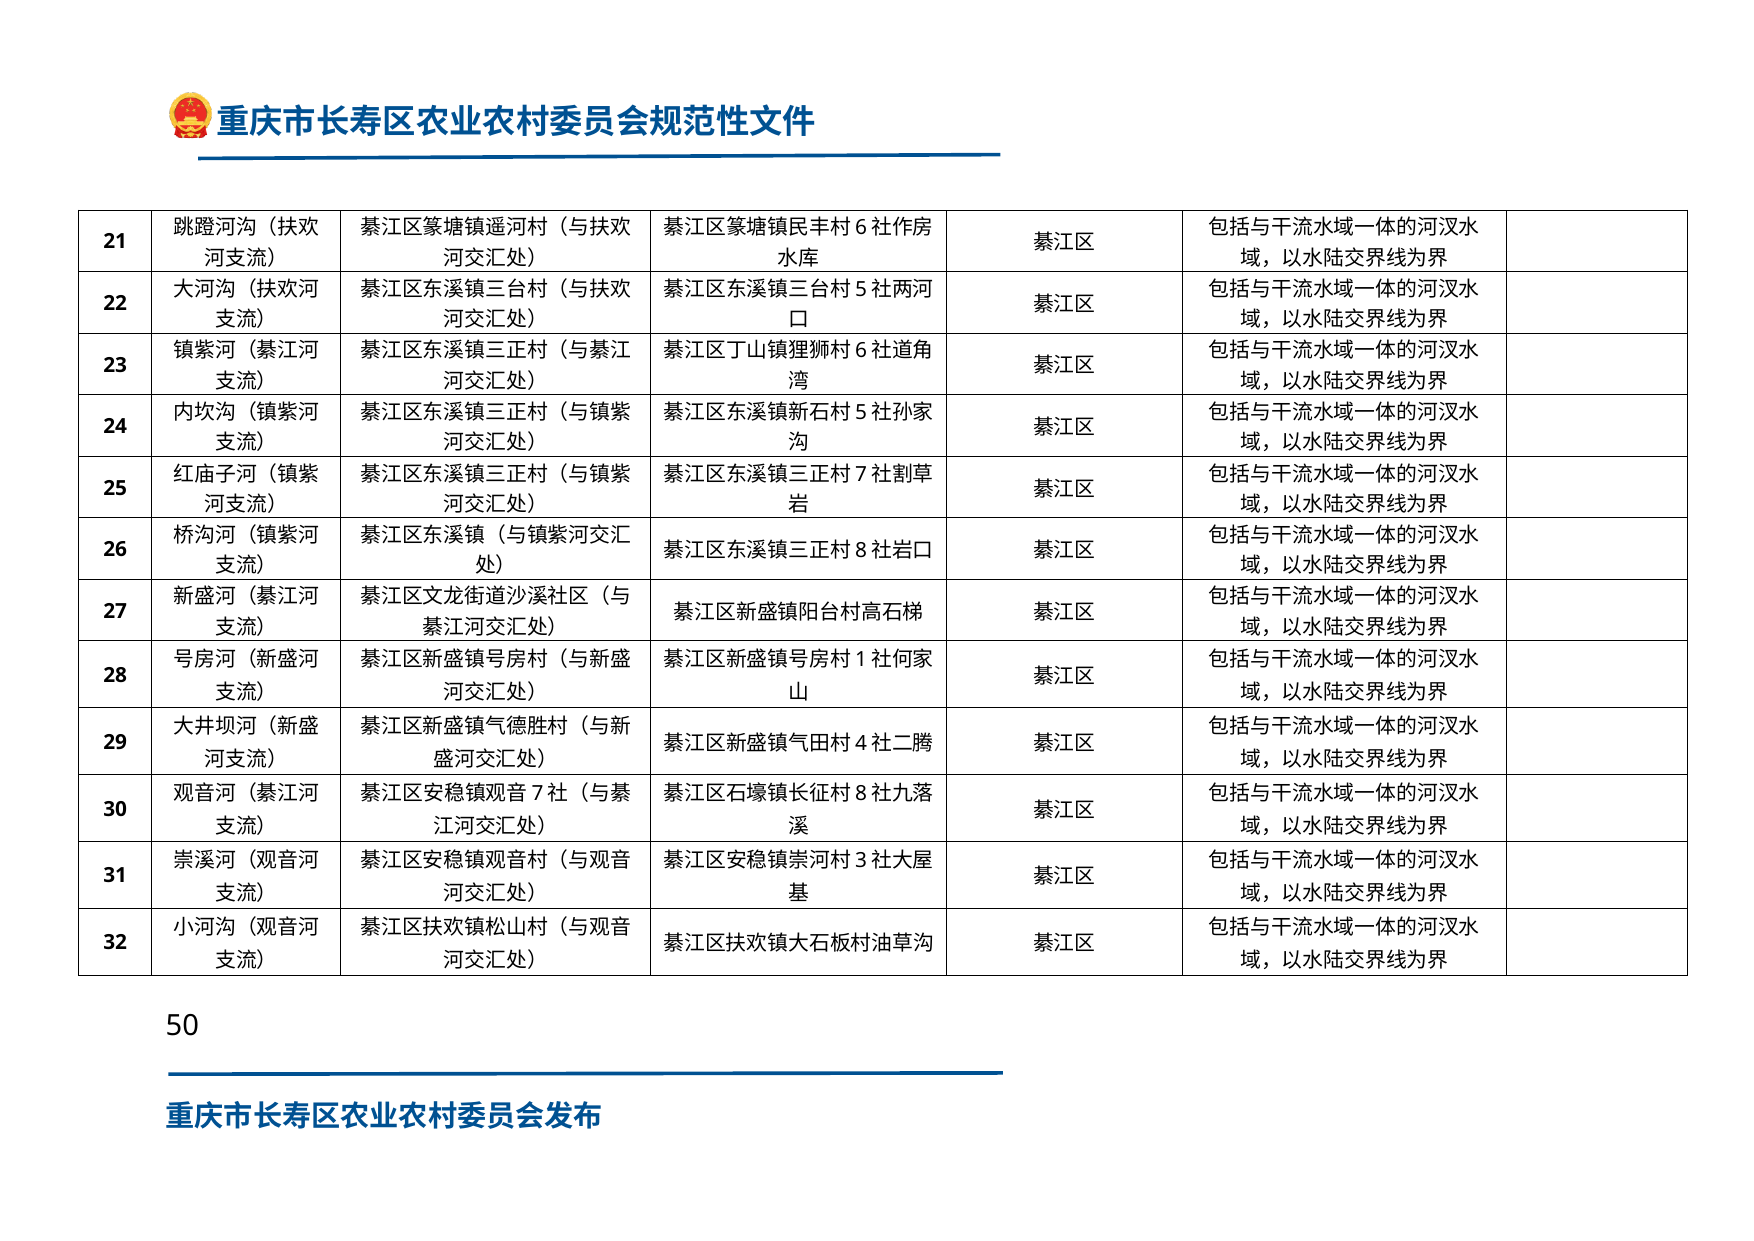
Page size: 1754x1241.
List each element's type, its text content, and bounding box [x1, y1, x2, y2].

table_cell 崇溪河（观音河支流） [152, 842, 340, 908]
table_cell 观音河（綦江河支流） [152, 775, 340, 841]
table_cell 21 [79, 211, 151, 271]
table_cell 綦江区东溪镇三台村（与扶欢河交汇处） [341, 272, 650, 333]
table_cell 包括与干流水域一体的河汊水域，以水陆交界线为界 [1183, 457, 1506, 517]
table_cell 镇紫河（綦江河支流） [152, 334, 340, 394]
table_cell [1507, 580, 1687, 640]
table_cell [1507, 775, 1687, 841]
table_cell 25 [79, 457, 151, 517]
table_cell 29 [79, 708, 151, 774]
table_cell 桥沟河（镇紫河支流） [152, 518, 340, 579]
table_cell 綦江区篆塘镇遥河村（与扶欢河交汇处） [341, 211, 650, 271]
table_cell 23 [79, 334, 151, 394]
table_cell 綦江区 [947, 708, 1182, 774]
table_cell 小河沟（观音河支流） [152, 909, 340, 974]
table_cell 32 [79, 909, 151, 974]
table_cell 包括与干流水域一体的河汊水域，以水陆交界线为界 [1183, 580, 1506, 640]
table_cell 綦江区 [947, 211, 1182, 271]
table_cell 綦江区安稳镇崇河村3社大屋基 [651, 842, 946, 908]
table_cell 綦江区东溪镇三正村（与綦江河交汇处） [341, 334, 650, 394]
table_cell 綦江区东溪镇三正村8社岩口 [651, 518, 946, 579]
picture [165, 90, 216, 142]
table_cell 大井坝河（新盛河支流） [152, 708, 340, 774]
table_cell 綦江区安稳镇观音7社（与綦江河交汇处） [341, 775, 650, 841]
table_cell 内坎沟（镇紫河支流） [152, 395, 340, 456]
table_cell 跳蹬河沟（扶欢河支流） [152, 211, 340, 271]
table_cell 綦江区东溪镇（与镇紫河交汇处） [341, 518, 650, 579]
table_cell 綦江区 [947, 842, 1182, 908]
table_cell 包括与干流水域一体的河汊水域，以水陆交界线为界 [1183, 334, 1506, 394]
table_cell 綦江区新盛镇号房村1社何家山 [651, 641, 946, 707]
table_cell [1507, 518, 1687, 579]
table_cell 包括与干流水域一体的河汊水域，以水陆交界线为界 [1183, 775, 1506, 841]
table_cell 包括与干流水域一体的河汊水域，以水陆交界线为界 [1183, 272, 1506, 333]
table_cell [1507, 842, 1687, 908]
table_cell 綦江区 [947, 580, 1182, 640]
table_cell 綦江区 [947, 395, 1182, 456]
table_cell 27 [79, 580, 151, 640]
table_cell [1507, 708, 1687, 774]
table_cell 26 [79, 518, 151, 579]
table_cell 綦江区扶欢镇大石板村油草沟 [651, 909, 946, 974]
table_cell [1507, 272, 1687, 333]
table_cell 30 [79, 775, 151, 841]
table_cell 22 [79, 272, 151, 333]
table_cell 包括与干流水域一体的河汊水域，以水陆交界线为界 [1183, 641, 1506, 707]
table_cell 綦江区丁山镇狸狮村6社道角湾 [651, 334, 946, 394]
table_cell 綦江区 [947, 909, 1182, 974]
table_cell 新盛河（綦江河支流） [152, 580, 340, 640]
table_cell 綦江区东溪镇新石村5社孙家沟 [651, 395, 946, 456]
table_cell 包括与干流水域一体的河汊水域，以水陆交界线为界 [1183, 909, 1506, 974]
table_cell [1507, 457, 1687, 517]
table_cell 綦江区新盛镇气德胜村（与新盛河交汇处） [341, 708, 650, 774]
table_cell 綦江区扶欢镇松山村（与观音河交汇处） [341, 909, 650, 974]
table_cell [1507, 909, 1687, 974]
table_cell 綦江区东溪镇三正村（与镇紫河交汇处） [341, 457, 650, 517]
table_cell 綦江区东溪镇三台村5社两河口 [651, 272, 946, 333]
table_cell 31 [79, 842, 151, 908]
table_cell 包括与干流水域一体的河汊水域，以水陆交界线为界 [1183, 395, 1506, 456]
table_cell 包括与干流水域一体的河汊水域，以水陆交界线为界 [1183, 518, 1506, 579]
table_cell 綦江区东溪镇三正村7社割草岩 [651, 457, 946, 517]
table_cell 綦江区文龙街道沙溪社区（与綦江河交汇处） [341, 580, 650, 640]
table_cell 红庙子河（镇紫河支流） [152, 457, 340, 517]
table_cell 綦江区石壕镇长征村8社九落溪 [651, 775, 946, 841]
table_cell 包括与干流水域一体的河汊水域，以水陆交界线为界 [1183, 842, 1506, 908]
table_cell 綦江区 [947, 272, 1182, 333]
table_cell 28 [79, 641, 151, 707]
table_cell 包括与干流水域一体的河汊水域，以水陆交界线为界 [1183, 211, 1506, 271]
table_cell 大河沟（扶欢河支流） [152, 272, 340, 333]
table_cell 号房河（新盛河支流） [152, 641, 340, 707]
table_cell [1507, 334, 1687, 394]
table_cell [1507, 395, 1687, 456]
table_cell [1507, 211, 1687, 271]
table_cell 綦江区篆塘镇民丰村6社作房水库 [651, 211, 946, 271]
table_cell [1507, 641, 1687, 707]
table_cell 綦江区 [947, 518, 1182, 579]
table_cell 綦江区安稳镇观音村（与观音河交汇处） [341, 842, 650, 908]
table_cell 綦江区新盛镇阳台村高石梯 [651, 580, 946, 640]
table_cell 24 [79, 395, 151, 456]
table_cell 綦江区 [947, 457, 1182, 517]
table_cell 綦江区 [947, 775, 1182, 841]
table_cell 綦江区东溪镇三正村（与镇紫河交汇处） [341, 395, 650, 456]
table_cell 包括与干流水域一体的河汊水域，以水陆交界线为界 [1183, 708, 1506, 774]
table_cell 綦江区新盛镇号房村（与新盛河交汇处） [341, 641, 650, 707]
table_cell 綦江区新盛镇气田村4社二腾 [651, 708, 946, 774]
table_cell 綦江区 [947, 334, 1182, 394]
table_cell 綦江区 [947, 641, 1182, 707]
